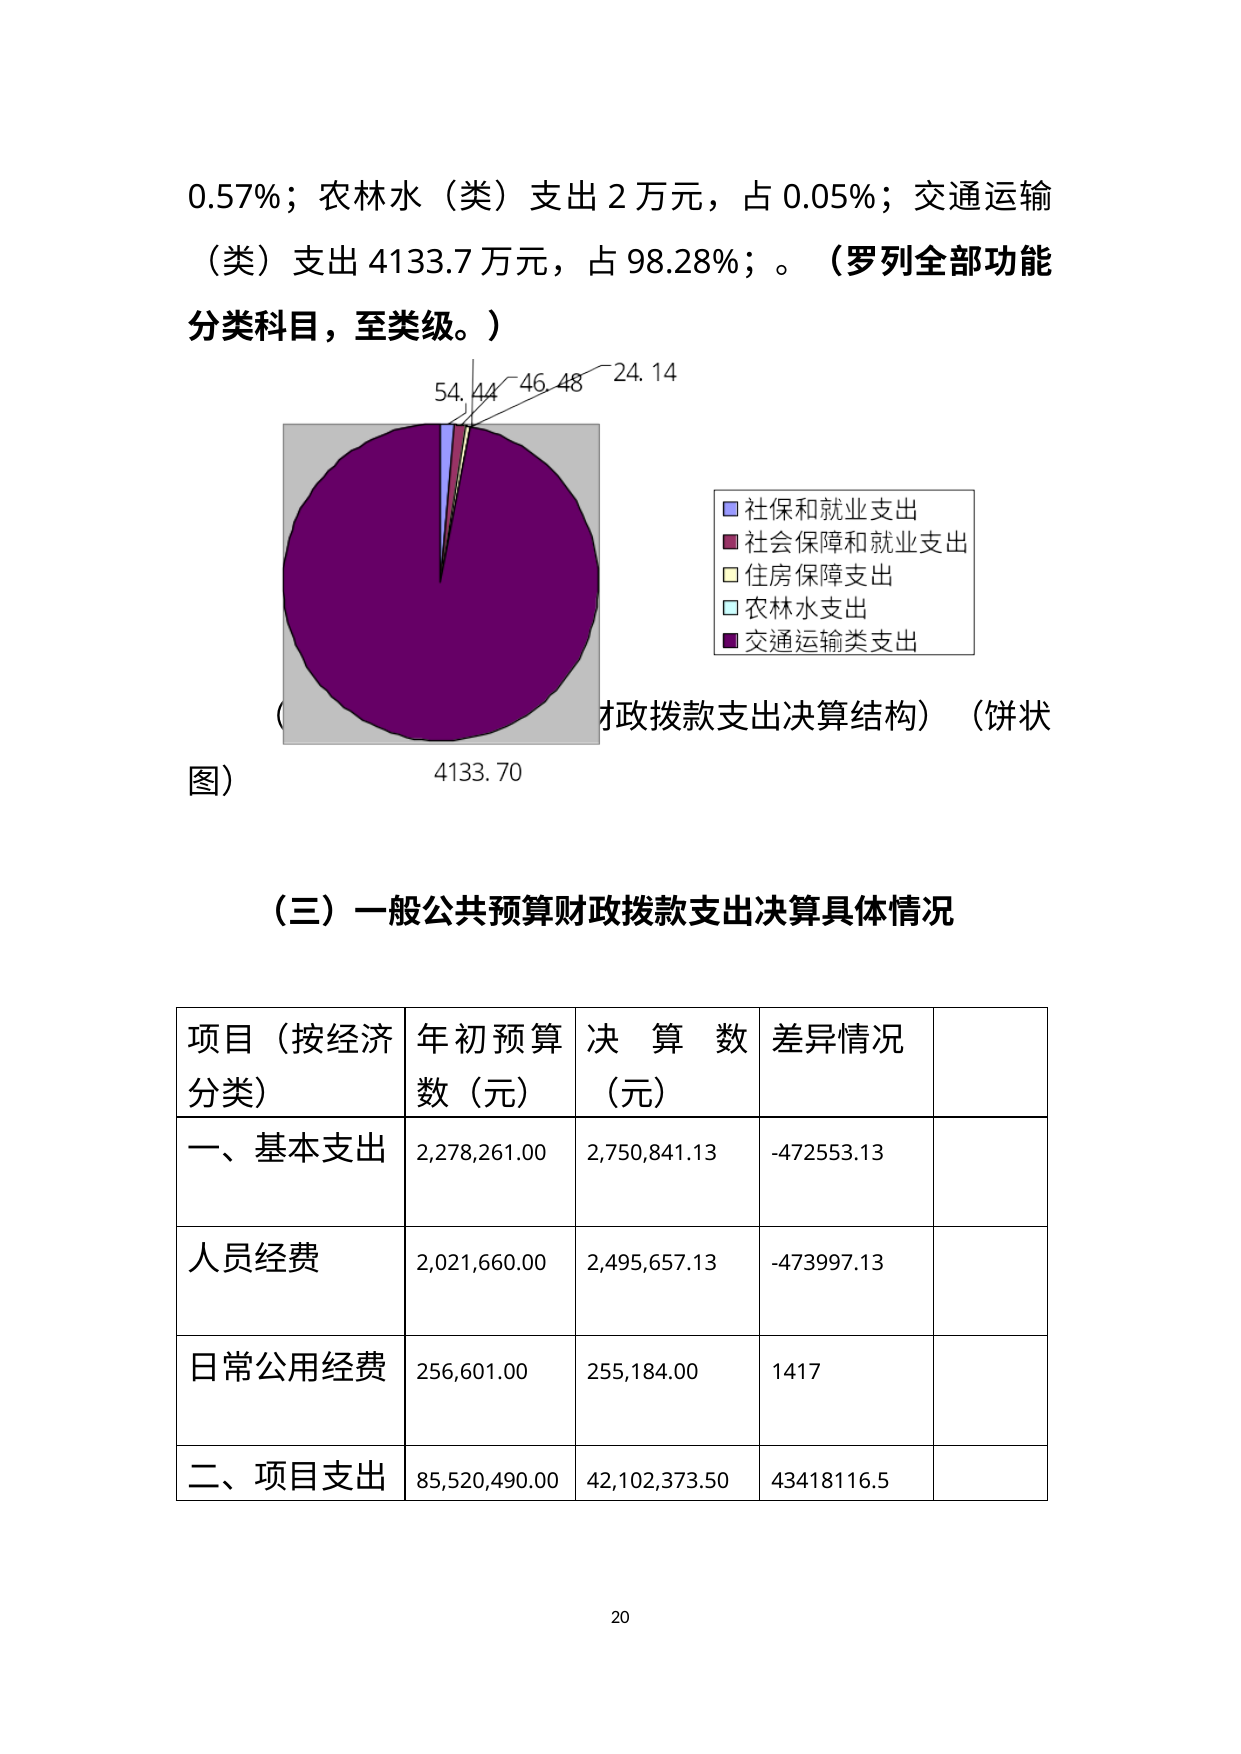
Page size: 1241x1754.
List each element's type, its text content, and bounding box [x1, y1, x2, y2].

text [187, 162, 1053, 357]
table_cell 2,495,657.13 [576, 1227, 759, 1335]
table_cell 43418116.5 [760, 1446, 933, 1500]
table_cell [934, 1227, 1047, 1335]
table_cell 二、项目支出 [177, 1446, 404, 1500]
table_cell 1417 [760, 1336, 933, 1444]
list 一般公共预算财政拨款支出决算具体情况 [187, 877, 1053, 942]
table_cell 2,021,660.00 [406, 1227, 575, 1335]
table_cell 一、基本支出 [177, 1118, 404, 1226]
table_cell 255,184.00 [576, 1336, 759, 1444]
table_header [934, 1008, 1047, 1116]
table_header 差异情况 [760, 1008, 933, 1116]
table_cell [934, 1446, 1047, 1500]
table_cell 人员经费 [177, 1227, 404, 1335]
table_header 项目（按经济分类） [177, 1008, 404, 1116]
text （图6：一般公共预算财政拨款支出决算结构）（饼状图） [187, 682, 1053, 812]
table_header 年初预算数（元） [406, 1008, 575, 1116]
table_cell 日常公用经费 [177, 1336, 404, 1444]
table_cell -473997.13 [760, 1227, 933, 1335]
table_header 决算数（元） [576, 1008, 759, 1116]
table_cell 42,102,373.50 [576, 1446, 759, 1500]
table_cell 256,601.00 [406, 1336, 575, 1444]
table_cell [934, 1336, 1047, 1444]
table_cell 2,750,841.13 [576, 1118, 759, 1226]
table_cell -472553.13 [760, 1118, 933, 1226]
table_cell 85,520,490.00 [406, 1446, 575, 1500]
table_cell 2,278,261.00 [406, 1118, 575, 1226]
table_cell [934, 1118, 1047, 1226]
